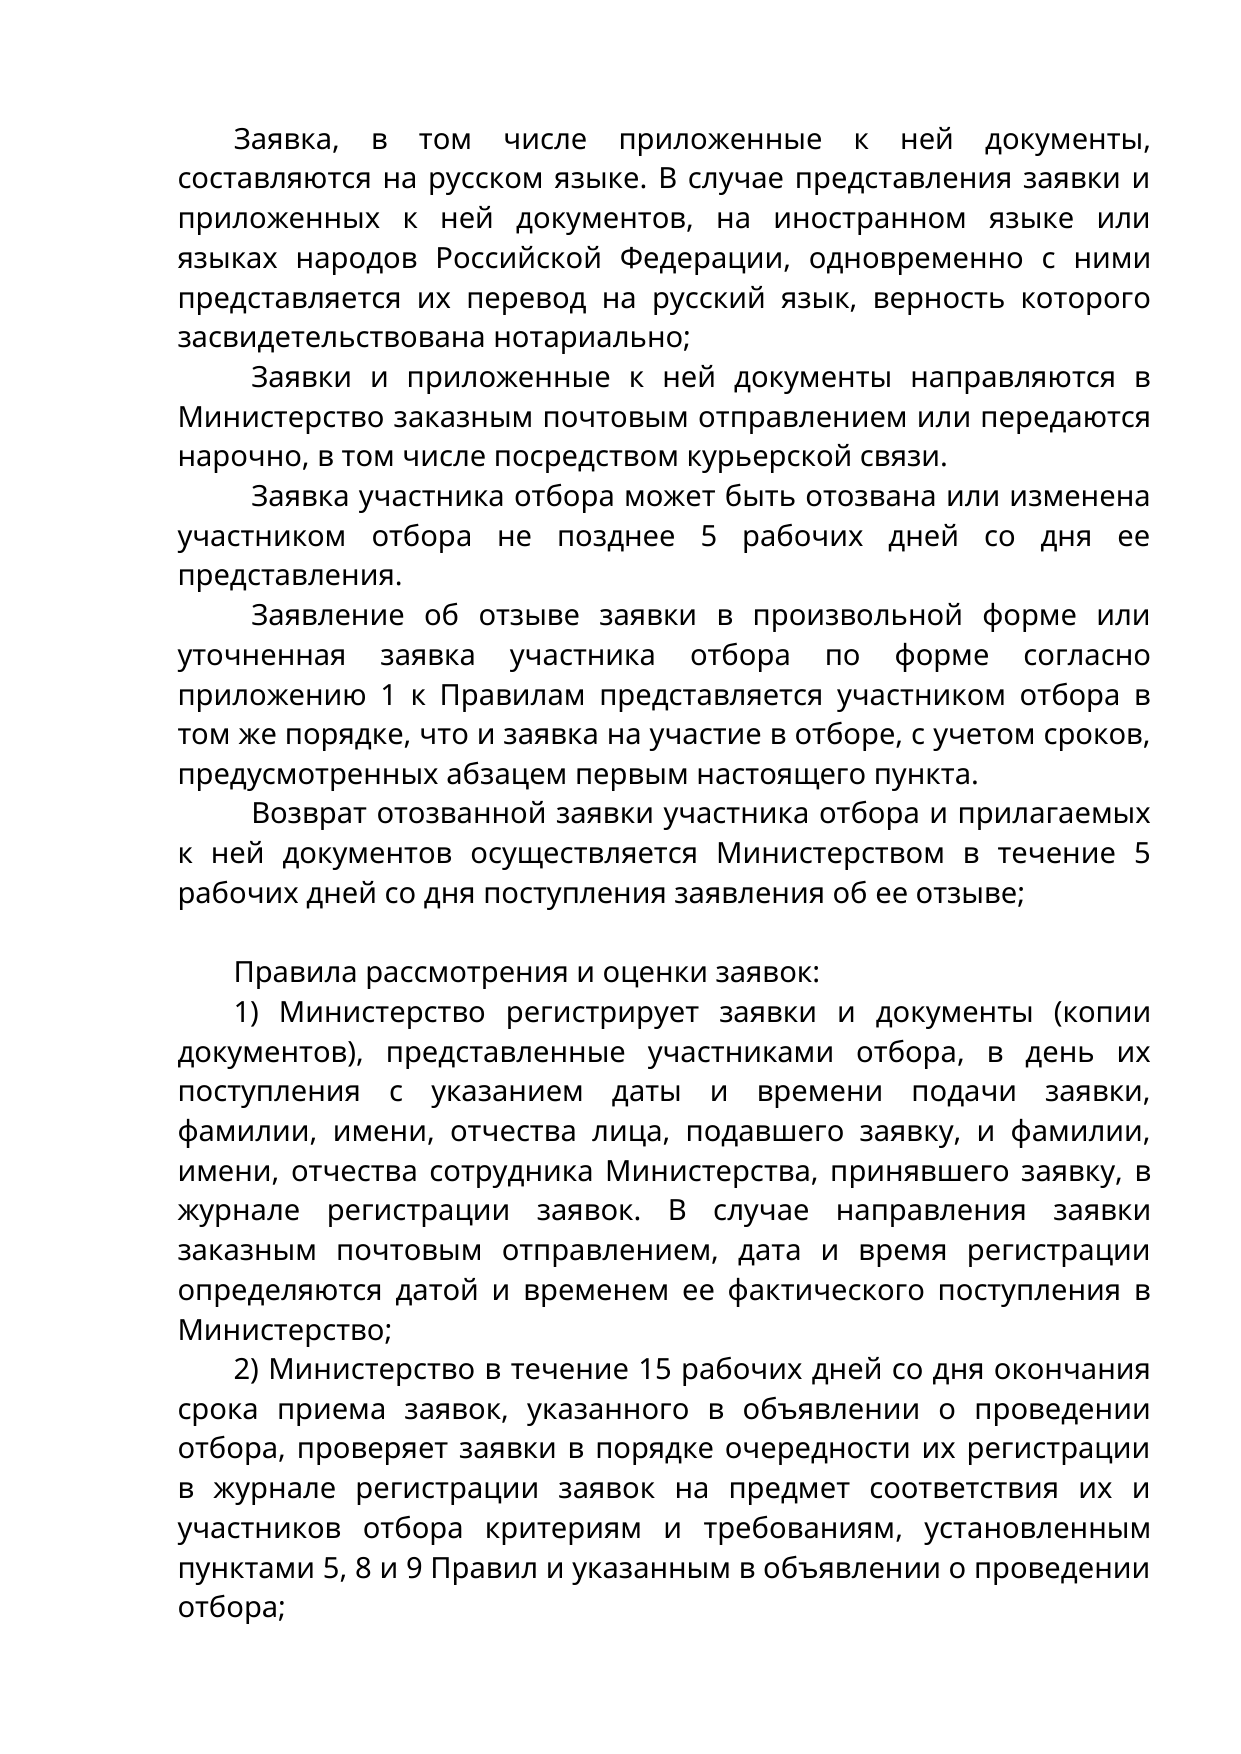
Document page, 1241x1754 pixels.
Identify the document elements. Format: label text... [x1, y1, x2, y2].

text Правила рассмотрения и оценки заявок: [177, 952, 1152, 991]
text Заявка, в том числе приложенные к ней документы, составляются на русском языке. В случае представления заявки и приложенных к ней документов, на иностранном языке или языках народов Российской Федерации, одновременно с ними представляется их перевод на русский язык, верность которого засвидетельствована нотариально; [177, 118, 1152, 356]
text Возврат отозванной заявки участника отбора и прилагаемых к ней документов осуществляется Министерством в течение 5 рабочих дней со дня поступления заявления об ее отзыве; [177, 793, 1152, 912]
text 2) Министерство в течение 15 рабочих дней со дня окончания срока приема заявок, указанного в объявлении о проведении отбора, проверяет заявки в порядке очередности их регистрации в журнале регистрации заявок на предмет соответствия их и участников отбора критериям и требованиям, установленным пунктами 5, 8 и 9 Правил и указанным в объявлении о проведении отбора; [177, 1348, 1152, 1626]
text Заявка участника отбора может быть отозвана или изменена участником отбора не позднее 5 рабочих дней со дня ее представления. [177, 475, 1152, 594]
text 1) Министерство регистрирует заявки и документы (копии документов), представленные участниками отбора, в день их поступления с указанием даты и времени подачи заявки, фамилии, имени, отчества лица, подавшего заявку, и фамилии, имени, отчества сотрудника Министерства, принявшего заявку, в журнале регистрации заявок. В случае направления заявки заказным почтовым отправлением, дата и время регистрации определяются датой и временем ее фактического поступления в Министерство; [177, 991, 1152, 1348]
text Заявки и приложенные к ней документы направляются в Министерство заказным почтовым отправлением или передаются нарочно, в том числе посредством курьерской связи. [177, 356, 1152, 475]
text Заявление об отзыве заявки в произвольной форме или уточненная заявка участника отбора по форме согласно приложению 1 к Правилам представляется участником отбора в том же порядке, что и заявка на участие в отборе, с учетом сроков, предусмотренных абзацем первым настоящего пункта. [177, 594, 1152, 793]
